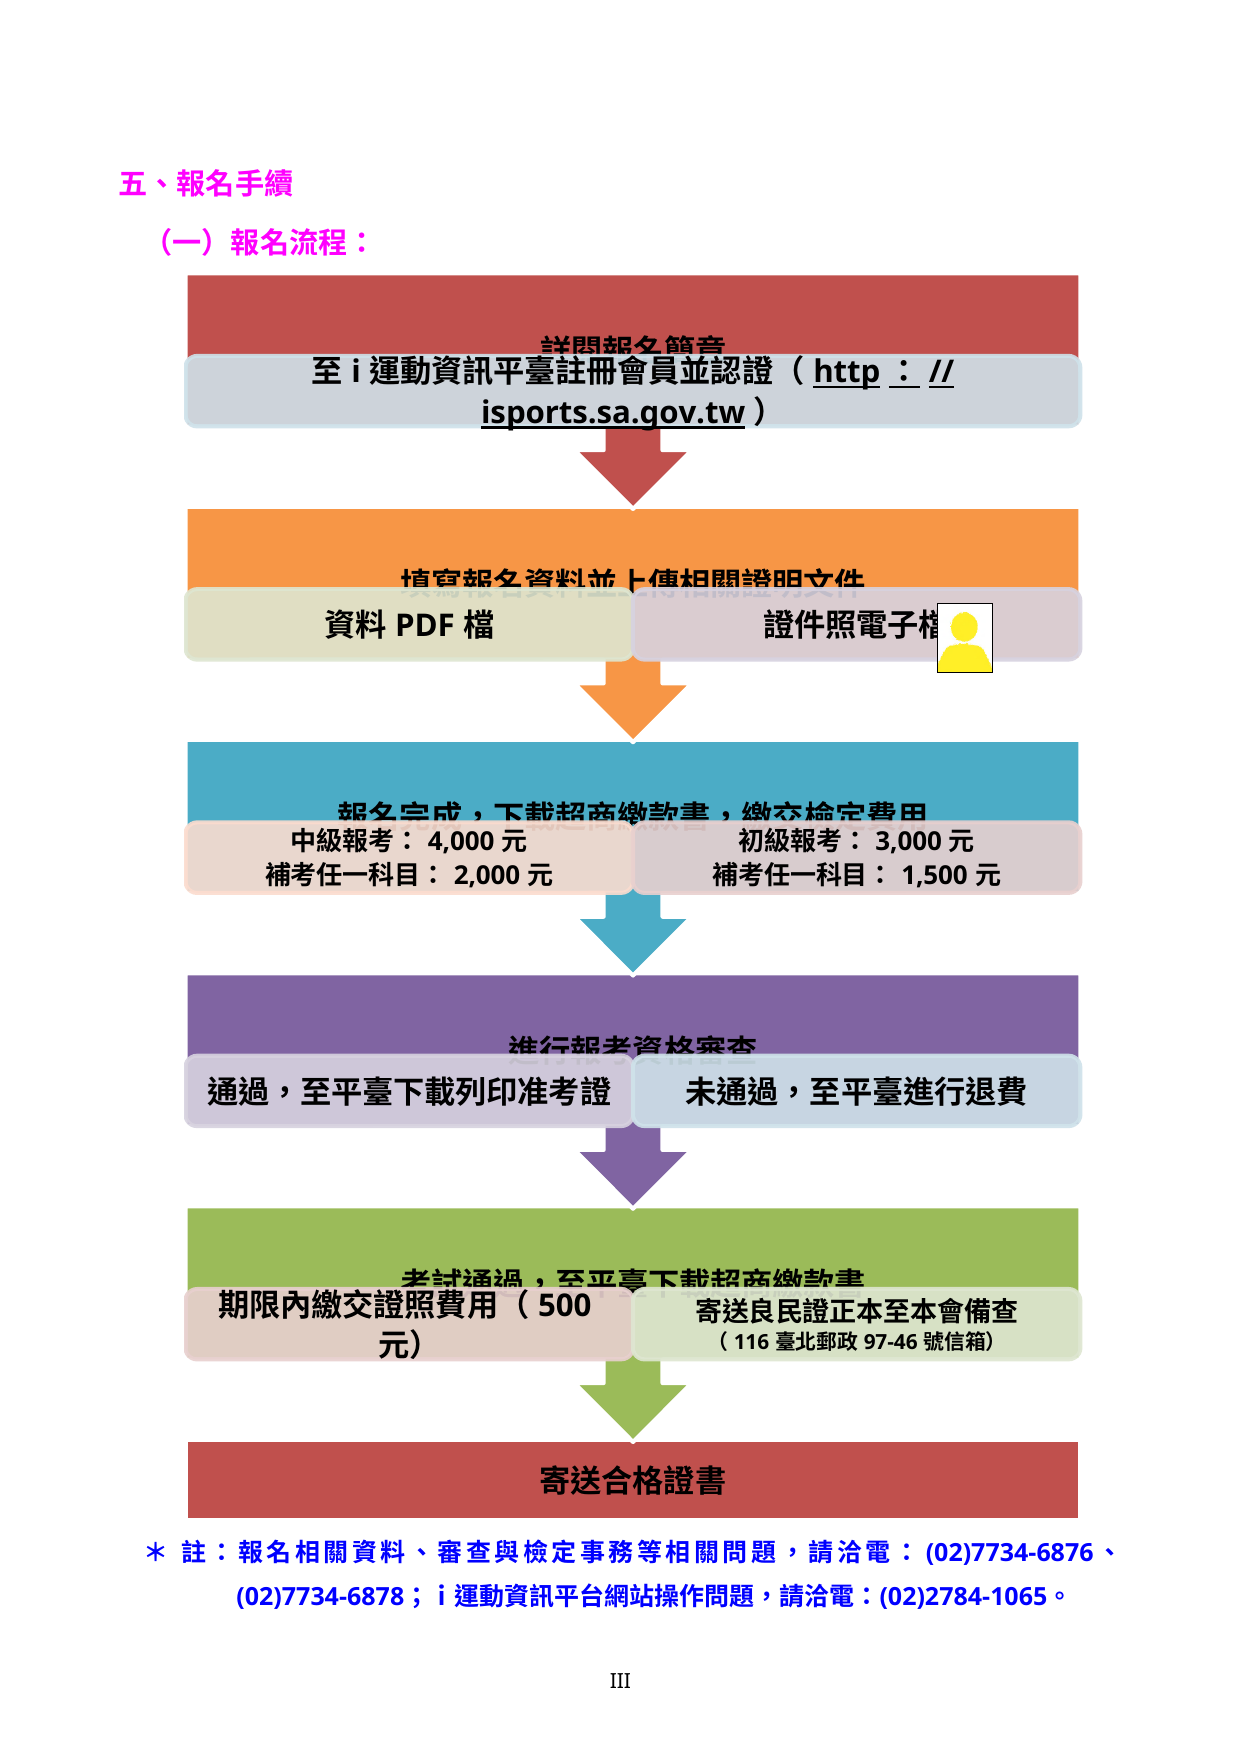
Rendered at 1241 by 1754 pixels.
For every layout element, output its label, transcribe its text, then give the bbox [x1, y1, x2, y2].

picture [938, 604, 992, 672]
subtitle 五、報名手續 [118, 160, 1122, 202]
text （一）報名流程： [143, 219, 1122, 262]
text ＊ 註：報名相關資料、審查與檢定事務等相關問題，請洽電：(02)7734-6876、(02)7734-6878；ｉ運動資訊平台網站操作問題，請洽電：(02)2784-1065。 [143, 1532, 1122, 1612]
